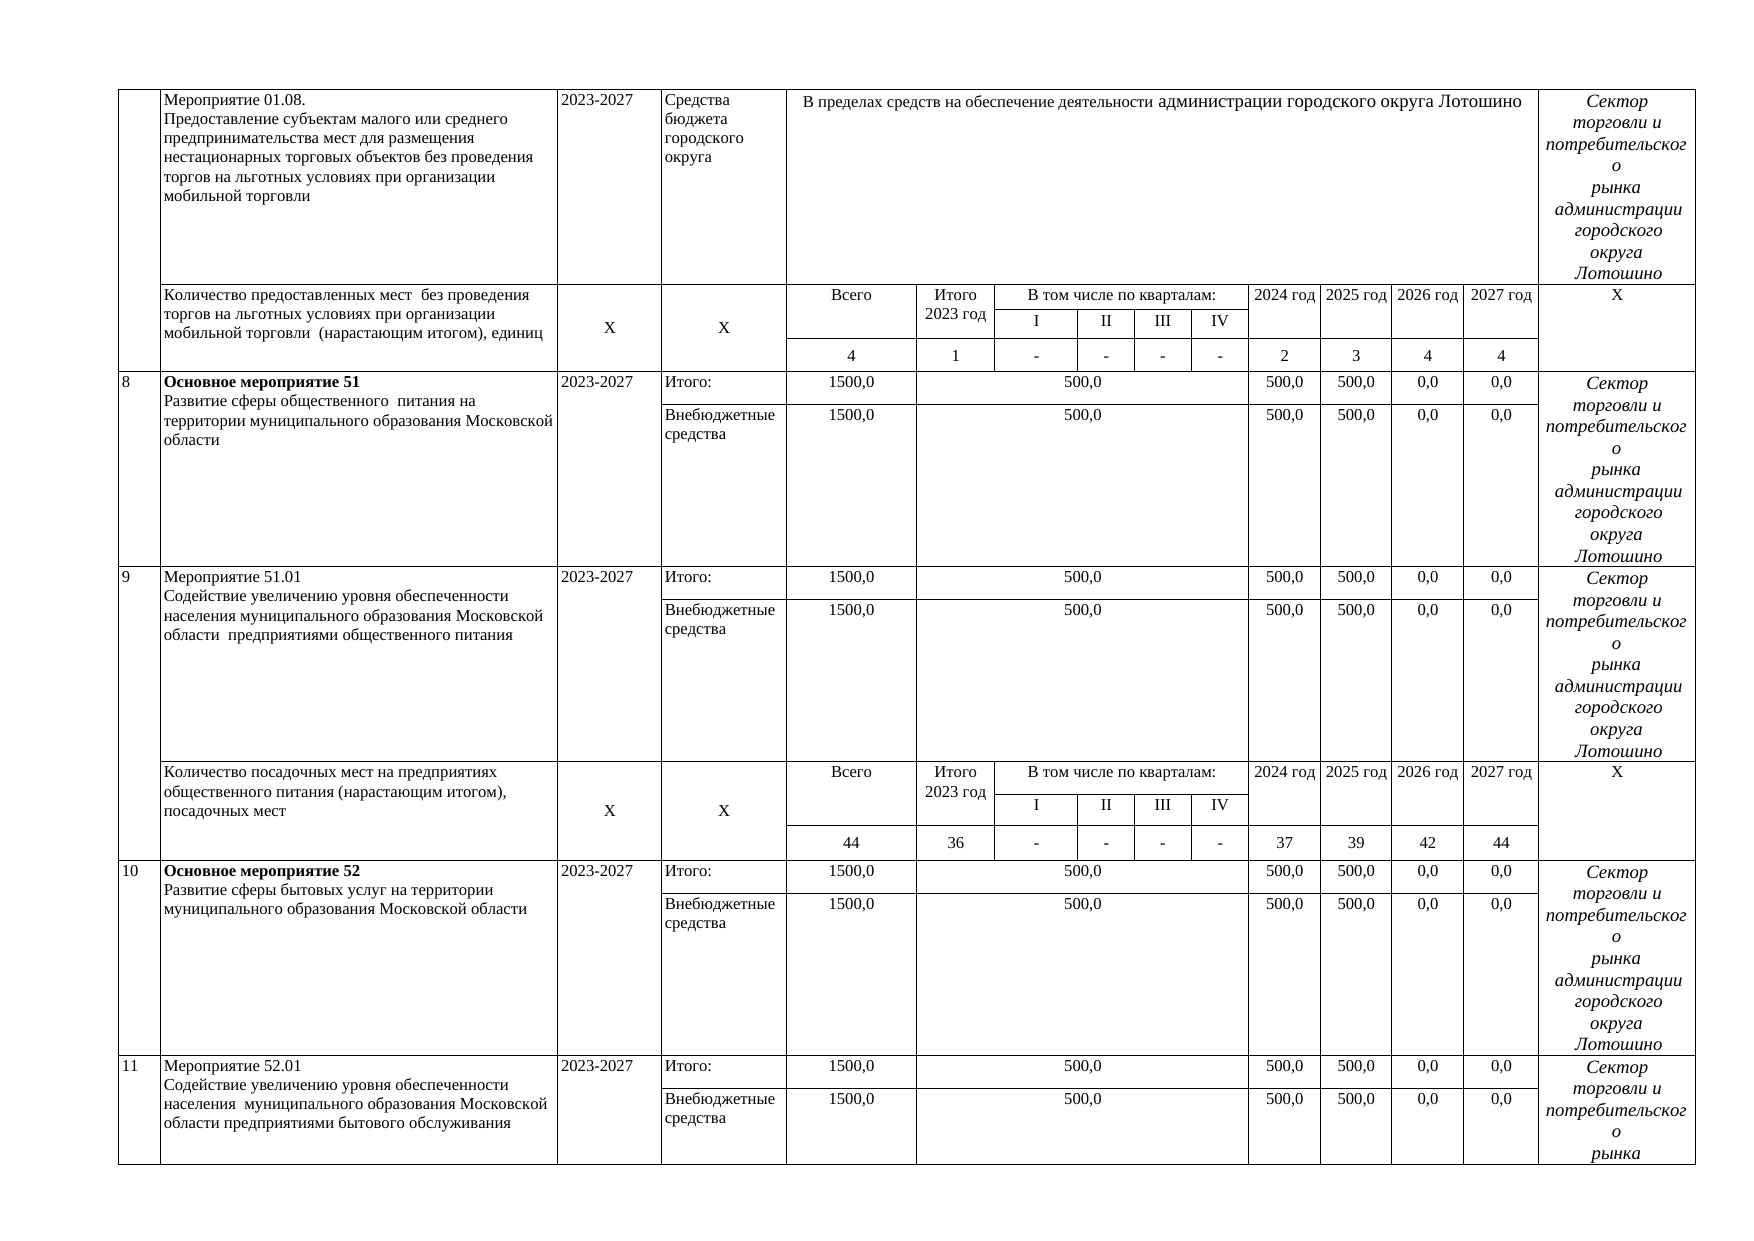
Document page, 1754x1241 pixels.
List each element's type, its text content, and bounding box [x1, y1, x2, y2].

table_cell Количество предоставленных мест без проведения торгов на льготных условиях при организации мобильной торговли (нарастающим итогом), единиц [161, 285, 557, 371]
table_cell 2025 год [1321, 285, 1391, 338]
table_cell Мероприятие 51.01 Содействие увеличению уровня обеспеченности населения муниципального образования Московской области предприятиями общественного питания [161, 567, 557, 761]
table_cell Сектор торговли и потребительского рынка администрации городского округа Лотошино [1539, 861, 1695, 1055]
table_cell 500,0 [917, 405, 1248, 566]
table_cell 0,0 [1392, 567, 1463, 599]
table_cell Внебюджетные средства [662, 405, 786, 566]
table_cell Итого: [662, 1056, 786, 1087]
table_cell 36 [917, 826, 994, 859]
table_cell - [1192, 826, 1248, 859]
table_cell 500,0 [1249, 600, 1320, 761]
table_cell 2025 год [1321, 762, 1391, 824]
table_cell 500,0 [917, 1056, 1248, 1087]
table_cell 0,0 [1464, 894, 1538, 1055]
table_cell 9 [119, 567, 160, 859]
table_cell 500,0 [1321, 600, 1391, 761]
table_cell Мероприятие 01.08. Предоставление субъектам малого или среднего предпринимательства мест для размещения нестационарных торговых объектов без проведения торгов на льготных условиях при организации мобильной торговли [161, 90, 557, 284]
table_cell 3 [1321, 339, 1391, 371]
table_cell Сектор торговли и потребительского рынка администрации городского округа Лотошино [1539, 1056, 1695, 1163]
table_cell Мероприятие 52.01 Содействие увеличению уровня обеспеченности населения муниципального образования Московской области предприятиями бытового обслуживания [161, 1056, 557, 1163]
table_cell В пределах средств на обеспечение деятельности администрации городского округа Лотошино [787, 90, 1538, 284]
table_cell Х [662, 285, 786, 371]
table_cell Итого: [662, 372, 786, 404]
table_cell 0,0 [1392, 894, 1463, 1055]
table_cell - [1078, 339, 1134, 371]
table_cell 2026 год [1392, 285, 1463, 338]
table_cell Х [1539, 285, 1695, 371]
table_cell - [1135, 339, 1191, 371]
table_cell 4 [1392, 339, 1463, 371]
table_cell 0,0 [1464, 861, 1538, 892]
table_cell 2023-2027 [558, 372, 661, 566]
table_cell В том числе по кварталам: [995, 285, 1248, 309]
table_cell - [1135, 826, 1191, 859]
table_cell 1500,0 [787, 405, 916, 566]
table_cell 37 [1249, 826, 1320, 859]
table_cell 500,0 [1249, 1089, 1320, 1163]
table_cell 500,0 [1249, 1056, 1320, 1087]
table_cell 0,0 [1464, 405, 1538, 566]
table_cell 0,0 [1392, 372, 1463, 404]
table_cell I [995, 795, 1077, 824]
table_cell 1500,0 [787, 600, 916, 761]
table_cell 0,0 [1464, 372, 1538, 404]
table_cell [662, 1089, 786, 1163]
table_cell Сектор торговли и потребительского рынка администрации городского округа Лотошино [1539, 567, 1695, 761]
table_cell 0,0 [1392, 861, 1463, 892]
table_cell Всего [787, 762, 916, 824]
table_cell 10 [119, 861, 160, 1055]
table_cell 2023-2027 [558, 861, 661, 1055]
table_cell 0,0 [1464, 1089, 1538, 1163]
table_cell II [1078, 310, 1134, 338]
table_cell 1500,0 [787, 567, 916, 599]
table_cell 500,0 [1321, 567, 1391, 599]
table_cell Итого: [662, 861, 786, 892]
table_cell IV [1192, 795, 1248, 824]
table_cell Итого: [662, 567, 786, 599]
table_cell Внебюджетные средства [662, 600, 786, 761]
table_cell Сектор торговли и потребительского рынка администрации городского округа Лотошино [1539, 90, 1695, 284]
table_cell 2024 год [1249, 285, 1320, 338]
table_cell 0,0 [1464, 1056, 1538, 1087]
table_cell 0,0 [1392, 1089, 1463, 1163]
table_cell 42 [1392, 826, 1463, 859]
table_cell 1500,0 [787, 1089, 916, 1163]
table_cell Количество посадочных мест на предприятиях общественного питания (нарастающим итогом), посадочных мест [161, 762, 557, 859]
table_cell 500,0 [917, 1089, 1248, 1163]
table_cell 500,0 [917, 372, 1248, 404]
table_cell Внебюджетные средства [662, 894, 786, 1055]
table_cell 2023-2027 [558, 567, 661, 761]
table_cell В том числе по кварталам: [995, 762, 1248, 794]
table_cell 0,0 [1392, 1056, 1463, 1087]
table_cell 2023-2027 [558, 1056, 661, 1163]
table_cell - [995, 339, 1077, 371]
table_cell Основное мероприятие 52 Развитие сферы бытовых услуг на территории муниципального образования Московской области [161, 861, 557, 1055]
table_cell 500,0 [1249, 372, 1320, 404]
table_cell - [1192, 339, 1248, 371]
table_cell Всего [787, 285, 916, 338]
table_cell 500,0 [1321, 894, 1391, 1055]
table_cell 4 [787, 339, 916, 371]
table_cell 500,0 [1321, 1056, 1391, 1087]
table_cell 2027 год [1464, 285, 1538, 338]
table_cell 500,0 [917, 567, 1248, 599]
table_cell 1 [917, 339, 994, 371]
table_cell Итого 2023 год [917, 762, 994, 824]
table_cell 0,0 [1464, 600, 1538, 761]
table_cell IV [1192, 310, 1248, 338]
table_cell 500,0 [917, 600, 1248, 761]
table_cell III [1135, 795, 1191, 824]
table_cell 500,0 [1249, 567, 1320, 599]
table_cell 500,0 [1249, 861, 1320, 892]
table_cell 11 [119, 1056, 160, 1163]
table_cell 39 [1321, 826, 1391, 859]
table_cell 0,0 [1392, 405, 1463, 566]
table_cell Х [558, 762, 661, 859]
table_cell 0,0 [1464, 567, 1538, 599]
table_cell - [1078, 826, 1134, 859]
table_cell 0,0 [1392, 600, 1463, 761]
table_cell 500,0 [1321, 861, 1391, 892]
table_cell Х [1539, 762, 1695, 859]
table_cell 2024 год [1249, 762, 1320, 824]
table_cell 2026 год [1392, 762, 1463, 824]
table_cell 44 [787, 826, 916, 859]
table_cell 500,0 [1321, 405, 1391, 566]
table_cell Итого 2023 год [917, 285, 994, 338]
table_cell 500,0 [1321, 372, 1391, 404]
table_cell 1500,0 [787, 372, 916, 404]
table_cell 1500,0 [787, 861, 916, 892]
table_cell II [1078, 795, 1134, 824]
table_cell 4 [1464, 339, 1538, 371]
table_cell Х [662, 762, 786, 859]
table_cell 500,0 [1249, 405, 1320, 566]
table_cell 500,0 [1249, 894, 1320, 1055]
table_cell 500,0 [917, 861, 1248, 892]
table_cell 44 [1464, 826, 1538, 859]
table_cell Средства бюджета городского округа [662, 90, 786, 284]
table_cell Сектор торговли и потребительского рынка администрации городского округа Лотошино [1539, 372, 1695, 566]
table_cell 2027 год [1464, 762, 1538, 824]
table_cell Х [558, 285, 661, 371]
table_cell I [995, 310, 1077, 338]
table_cell 500,0 [1321, 1089, 1391, 1163]
table_cell 8 [119, 372, 160, 566]
table_cell 1500,0 [787, 1056, 916, 1087]
table_cell Основное мероприятие 51 Развитие сферы общественного питания на территории муниципального образования Московской области [161, 372, 557, 566]
table_cell 1500,0 [787, 894, 916, 1055]
table_cell 500,0 [917, 894, 1248, 1055]
table_cell 2 [1249, 339, 1320, 371]
table_cell III [1135, 310, 1191, 338]
table_cell 2023-2027 [558, 90, 661, 284]
table_cell - [995, 826, 1077, 859]
